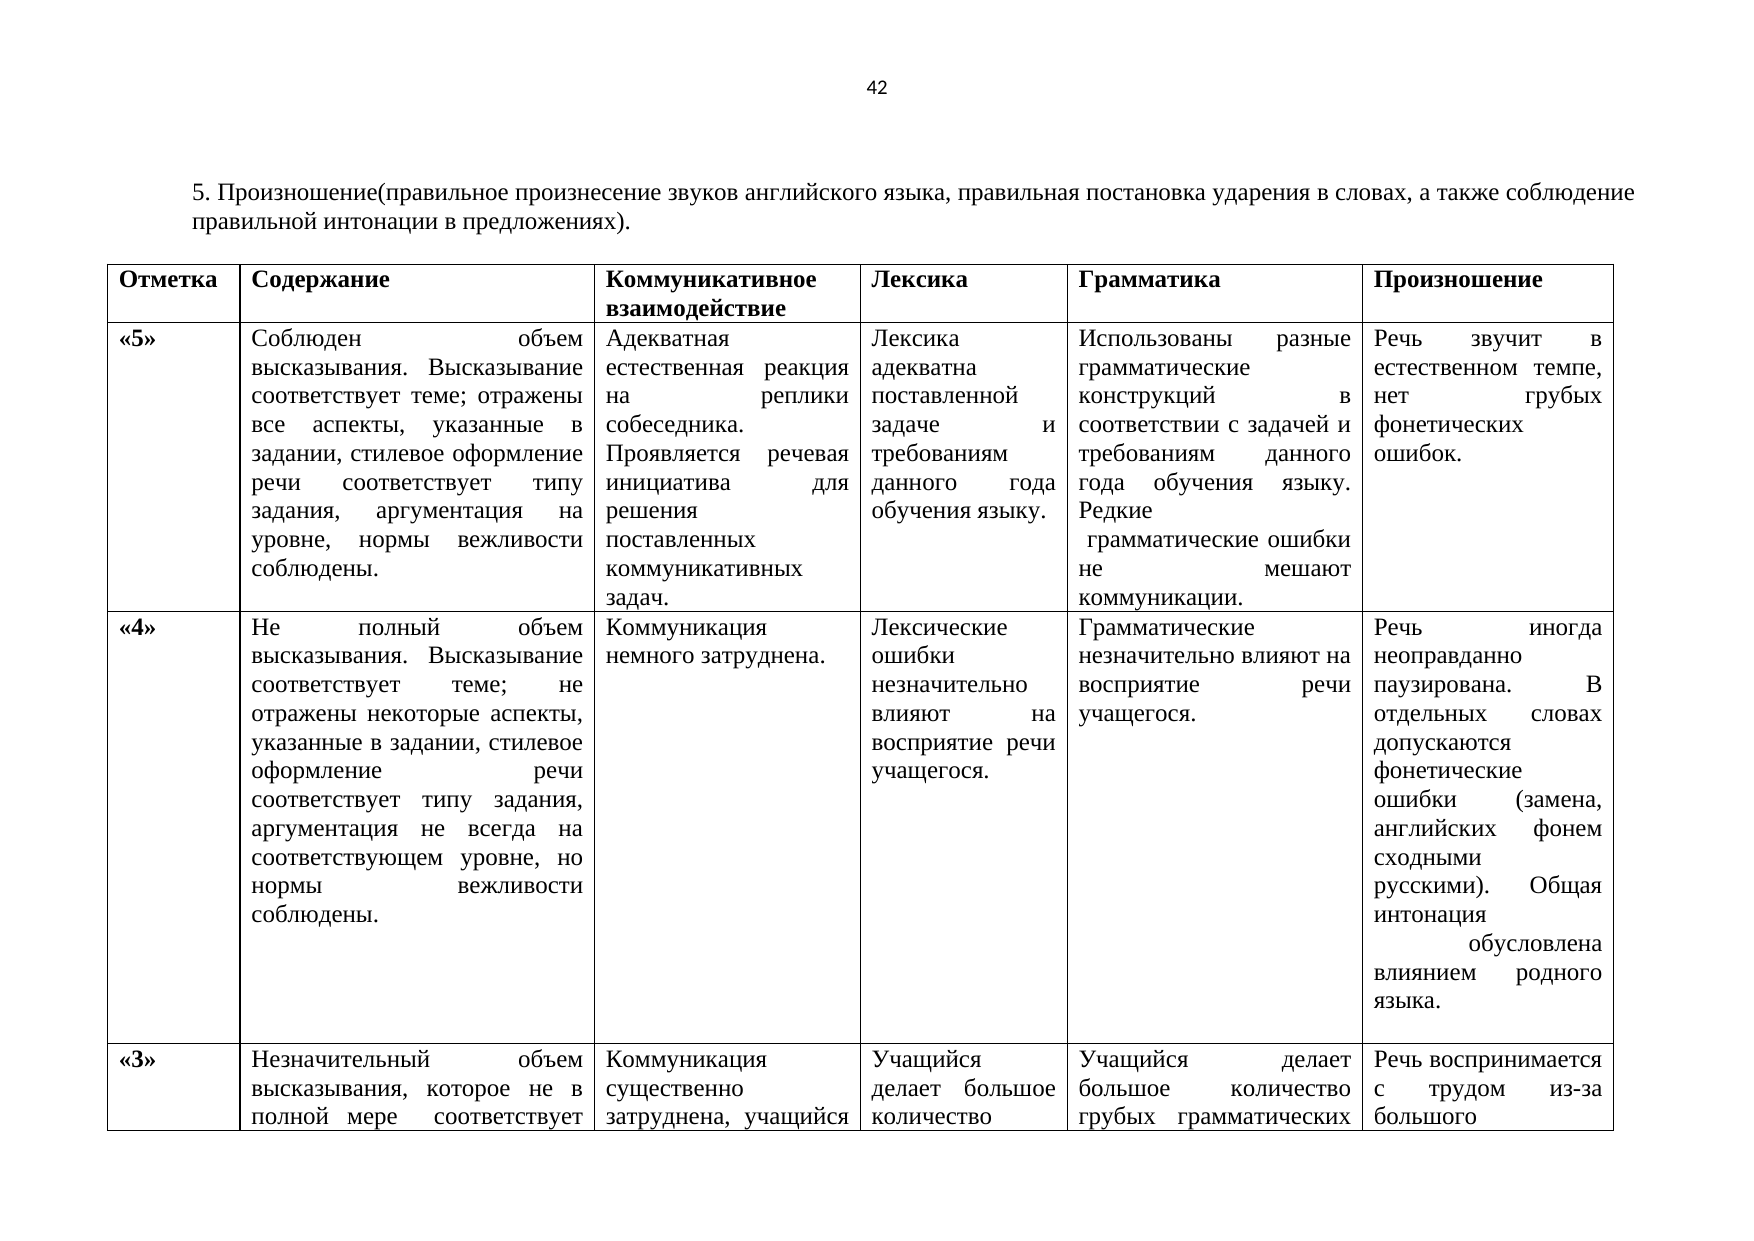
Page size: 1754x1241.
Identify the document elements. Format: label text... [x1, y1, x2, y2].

text 5. Произношение(правильное произнесение звуков английского языка, правильная постановка ударения в словах, а также соблюдение правильной интонации в предложениях). [192, 177, 1636, 235]
table_header Содержание [241, 265, 594, 322]
table_cell Соблюден объем высказывания. Высказывание соответствует теме; отражены все аспекты, указанные в задании, стилевое оформление речи соответствует типу задания, аргументация на уровне, нормы вежливости соблюдены. [241, 323, 594, 611]
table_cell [595, 1044, 860, 1130]
table_header Коммуникативное взаимодействие [595, 265, 860, 322]
table_cell Лексические ошибки незначительно влияют на восприятие речи учащегося. [861, 612, 1067, 1043]
table_header Лексика [861, 265, 1067, 322]
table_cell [861, 1044, 1067, 1130]
table_cell «5» [108, 323, 239, 611]
table_cell Использованы разные грамматические конструкций в соответствии с задачей и требованиям данного года обучения языку. Редкие грамматические ошибки не мешают коммуникации. [1068, 323, 1362, 611]
table_header Грамматика [1068, 265, 1362, 322]
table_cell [241, 1044, 594, 1130]
table_header Отметка [108, 265, 239, 322]
table_cell Речь звучит в естественном темпе, нет грубых фонетических ошибок. [1363, 323, 1613, 611]
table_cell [1363, 1044, 1613, 1130]
table_cell Лексика адекватна поставленной задаче и требованиям данного года обучения языку. [861, 323, 1067, 611]
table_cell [1068, 1044, 1362, 1130]
table_cell Речь иногда неоправданно паузирована. В отдельных словах допускаются фонетические ошибки (замена, английских фонем сходными русскими). Общая интонация обусловлена влиянием родного языка. [1363, 612, 1613, 1043]
table_cell Адекватная естественная реакция на реплики собеседника. Проявляется речевая инициатива для решения поставленных коммуникативных задач. [595, 323, 860, 611]
table_header Произношение [1363, 265, 1613, 322]
table_cell Коммуникация немного затруднена. [595, 612, 860, 1043]
table_cell «4» [108, 612, 239, 1043]
table_cell Не полный объем высказывания. Высказывание соответствует теме; не отражены некоторые аспекты, указанные в задании, стилевое оформление речи соответствует типу задания, аргументация не всегда на соответствующем уровне, но нормы вежливости соблюдены. [241, 612, 594, 1043]
table_cell «3» [108, 1044, 239, 1130]
table_cell Грамматические незначительно влияют на восприятие речи учащегося. [1068, 612, 1362, 1043]
